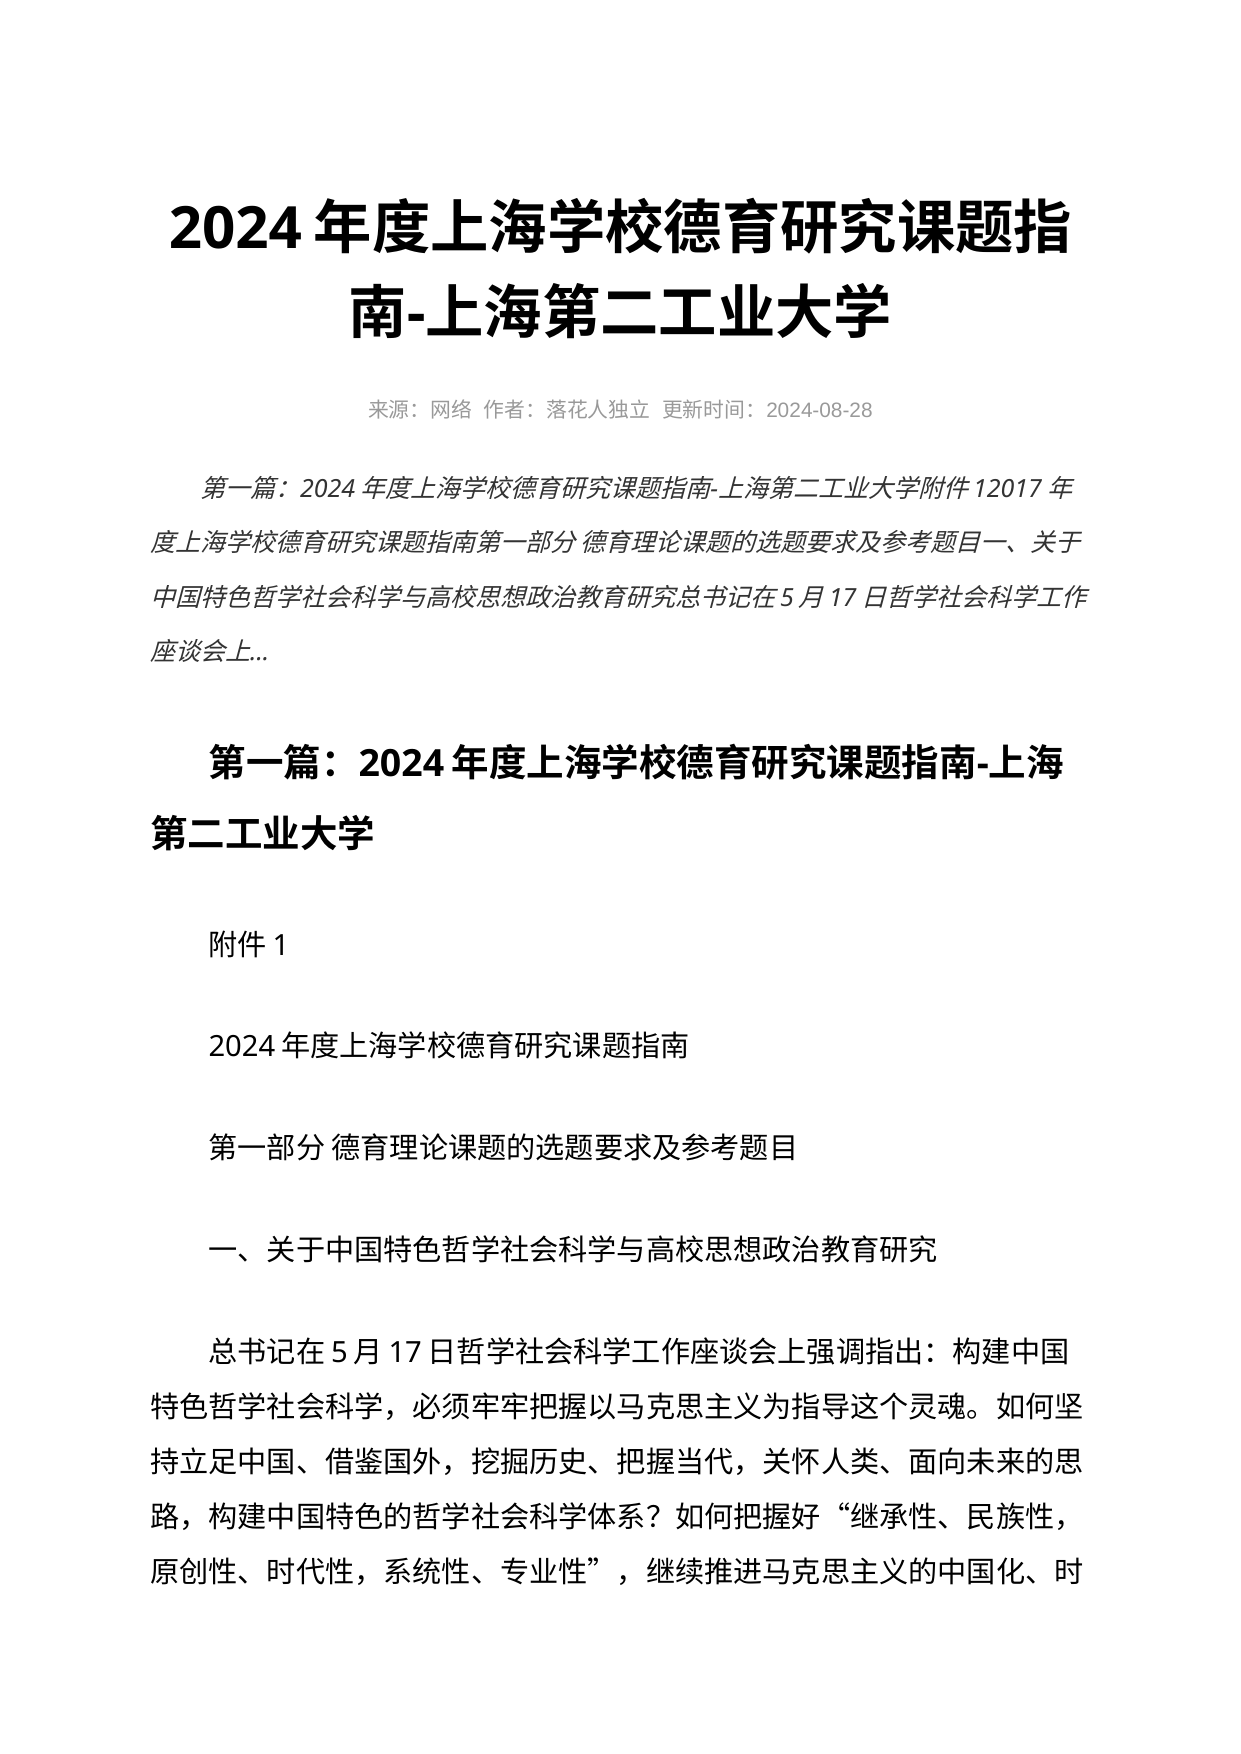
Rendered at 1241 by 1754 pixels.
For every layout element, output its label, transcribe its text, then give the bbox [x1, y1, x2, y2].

text 第一部分 德育理论课题的选题要求及参考题目 [150, 1125, 1090, 1167]
text 第一篇：2024年度上海学校德育研究课题指南-上海第二工业大学 [150, 733, 1090, 858]
text 2024年度上海学校德育研究课题指南 [150, 1023, 1090, 1065]
text 来源：网络 作者：落花人独立 更新时间：2024-08-28 [150, 398, 1090, 422]
text 一、关于中国特色哲学社会科学与高校思想政治教育研究 [150, 1227, 1090, 1269]
subtitle 2024年度上海学校德育研究课题指南-上海第二工业大学 [150, 181, 1090, 351]
text 第一篇：2024年度上海学校德育研究课题指南-上海第二工业大学附件12017年度上海学校德育研究课题指南第一部分 德育理论课题的选题要求及参考题目一、关于中国特色哲学社会科学与高校思想政治教育研究总书记在5月17日哲学社会科学工作座谈会上... [150, 468, 1090, 668]
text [150, 1328, 1090, 1591]
text 附件1 [150, 921, 1090, 963]
